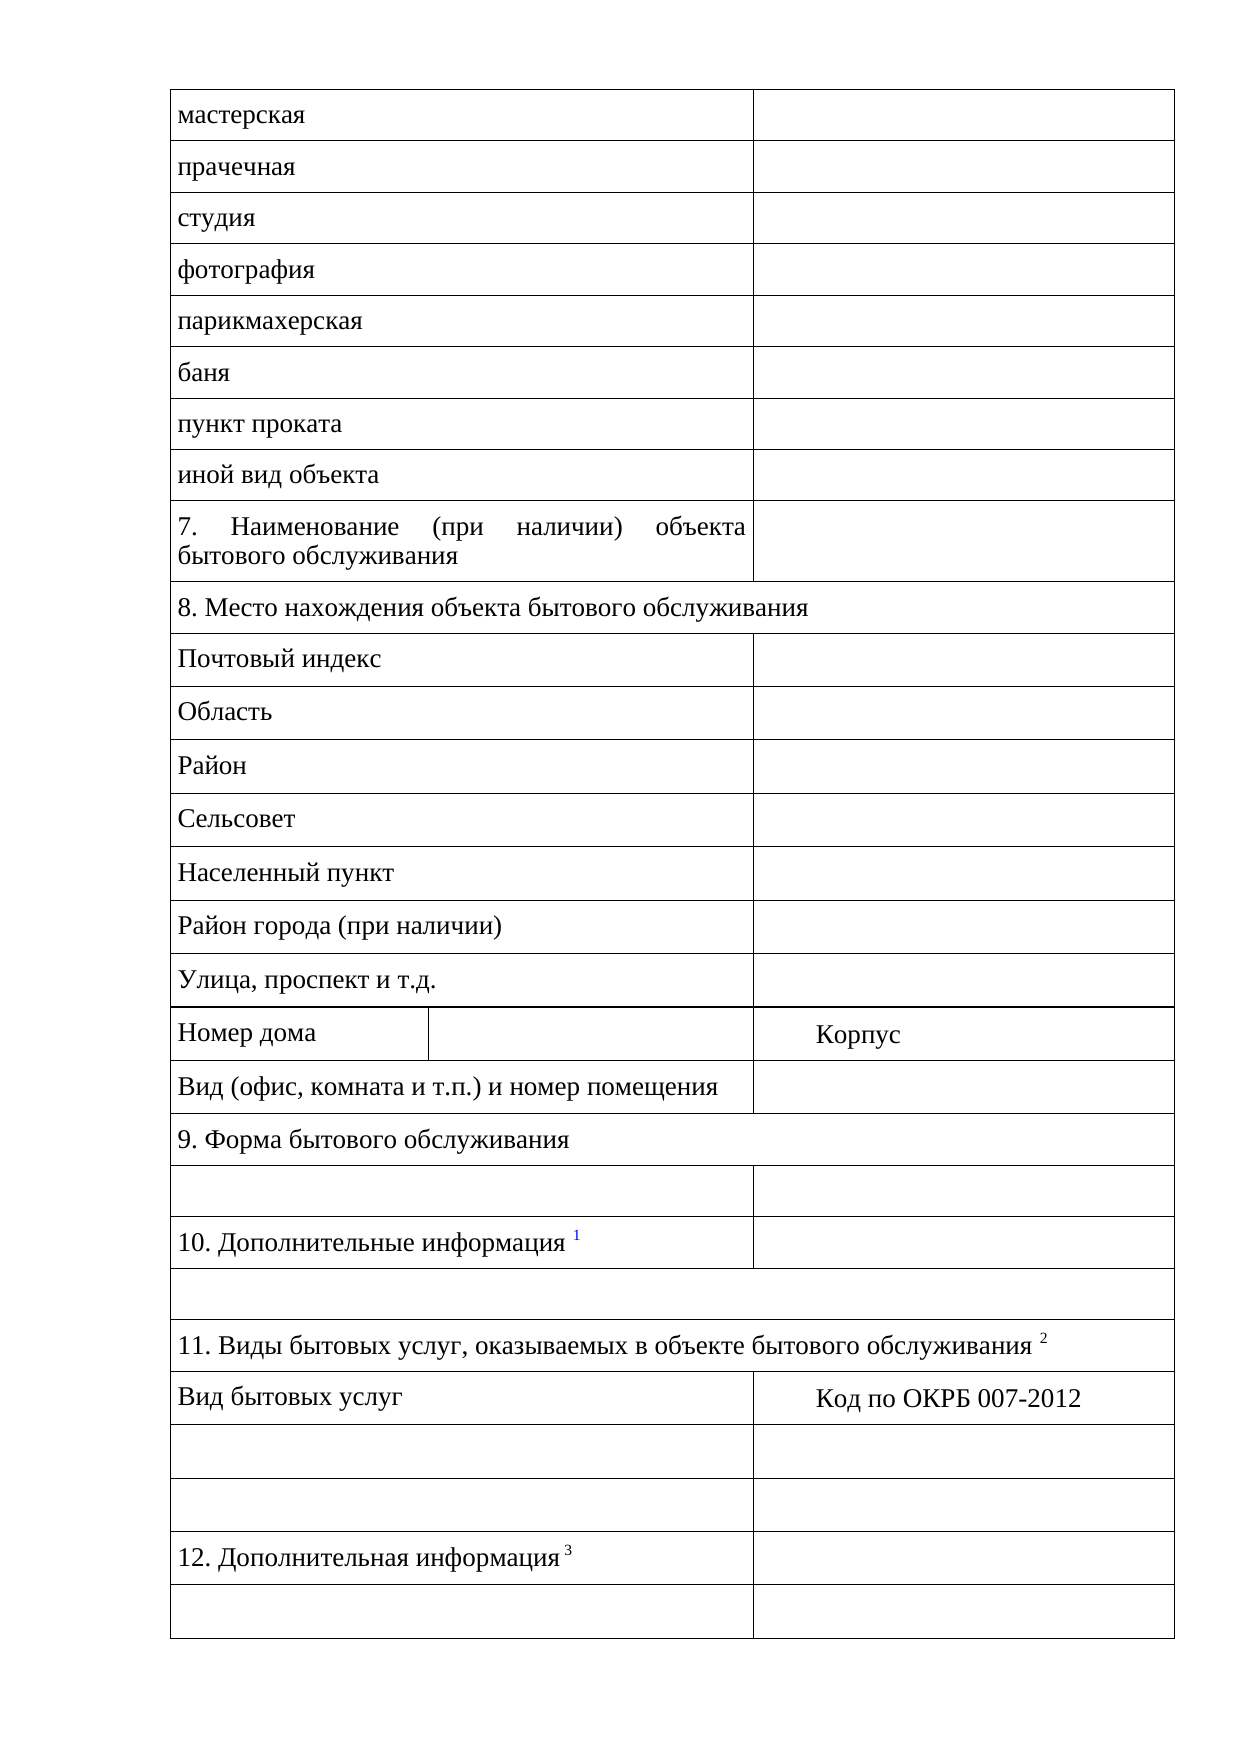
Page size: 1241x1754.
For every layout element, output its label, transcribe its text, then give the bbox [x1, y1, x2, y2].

table_cell [754, 450, 1174, 500]
table_cell парикмахерская [171, 296, 753, 346]
table_cell Населенный пункт [171, 847, 753, 899]
table_cell Улица, проспект и т.д. [171, 954, 753, 1006]
table_cell [754, 399, 1174, 449]
table_cell [754, 1166, 1174, 1216]
table_cell 8. Место нахождения объекта бытового обслуживания [171, 582, 1174, 632]
table_cell [171, 1269, 1174, 1319]
table_cell [754, 193, 1174, 243]
table_cell Сельсовет [171, 794, 753, 846]
table_cell [754, 90, 1174, 140]
table_cell [754, 1532, 1174, 1584]
table_cell Корпус [754, 1008, 1174, 1060]
table_cell Код по ОКРБ 007-2012 [754, 1372, 1174, 1424]
table_cell Район города (при наличии) [171, 901, 753, 953]
table_cell [754, 296, 1174, 346]
table_cell баня [171, 347, 753, 397]
table_cell 11. Виды бытовых услуг, оказываемых в объекте бытового обслуживания 2 [171, 1320, 1174, 1371]
table_cell 7. Наименование (при наличии) объекта бытового обслуживания [171, 501, 753, 581]
table_cell фотография [171, 244, 753, 294]
table_cell мастерская [171, 90, 753, 140]
table_cell [754, 501, 1174, 581]
table_cell [754, 1585, 1174, 1638]
table_cell 9. Форма бытового обслуживания [171, 1114, 1174, 1165]
table_cell [754, 1217, 1174, 1268]
table_cell [754, 954, 1174, 1006]
table_cell [754, 1425, 1174, 1477]
table_cell студия [171, 193, 753, 243]
table_cell 12. Дополнительная информация 3 [171, 1532, 753, 1584]
table_cell [754, 347, 1174, 397]
table_cell [754, 847, 1174, 899]
table_cell Район [171, 740, 753, 793]
table_cell 10. Дополнительные информация 1 [171, 1217, 753, 1268]
table_cell [754, 244, 1174, 294]
table_cell [754, 1061, 1174, 1113]
table_cell прачечная [171, 141, 753, 192]
table_cell Вид (офис, комната и т.п.) и номер помещения [171, 1061, 753, 1113]
table_cell [754, 740, 1174, 793]
table_cell [754, 1479, 1174, 1531]
table_cell [429, 1008, 753, 1060]
table_cell [171, 1166, 753, 1216]
table_cell [171, 1479, 753, 1531]
table_cell Номер дома [171, 1008, 428, 1060]
table_cell [171, 1585, 753, 1638]
table_cell [754, 794, 1174, 846]
table_cell иной вид объекта [171, 450, 753, 500]
table_cell [754, 141, 1174, 192]
table_cell Почтовый индекс [171, 634, 753, 686]
table_cell [754, 634, 1174, 686]
table_cell [171, 1425, 753, 1477]
table_cell Область [171, 687, 753, 739]
table_cell пункт проката [171, 399, 753, 449]
table_cell [754, 901, 1174, 953]
table_cell [754, 687, 1174, 739]
table_cell Вид бытовых услуг [171, 1372, 753, 1424]
